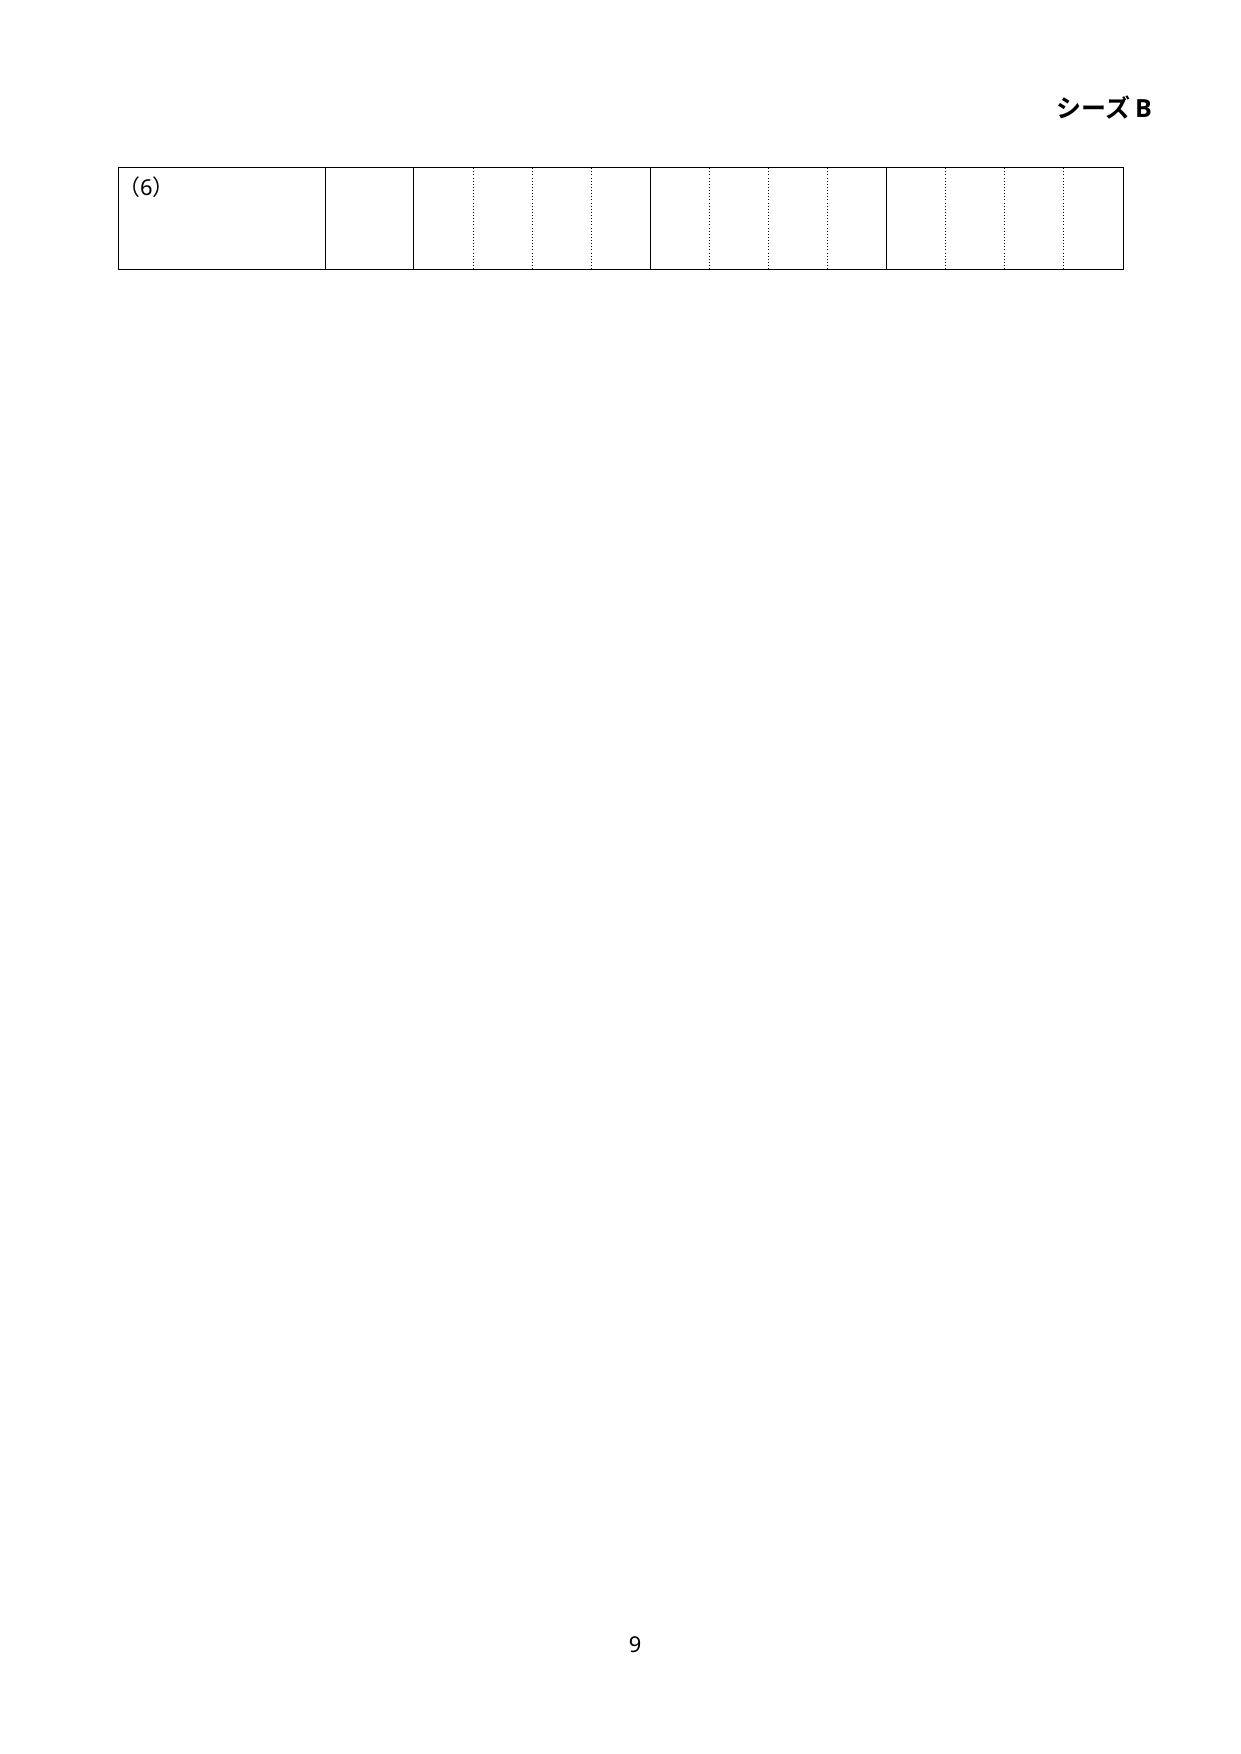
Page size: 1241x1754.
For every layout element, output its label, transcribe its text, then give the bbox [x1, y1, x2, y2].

table_cell [651, 168, 709, 269]
table_cell [1064, 168, 1123, 269]
table_cell [414, 168, 473, 269]
table_cell [326, 168, 413, 269]
table_cell （6） [119, 168, 325, 269]
table_cell [473, 168, 532, 269]
table_cell [532, 168, 591, 269]
table_cell [591, 168, 650, 269]
table_cell [768, 168, 827, 269]
table_cell [887, 168, 946, 269]
table_cell [828, 168, 886, 269]
table_cell [946, 168, 1004, 269]
table_cell [1005, 168, 1063, 269]
table_cell [709, 168, 768, 269]
